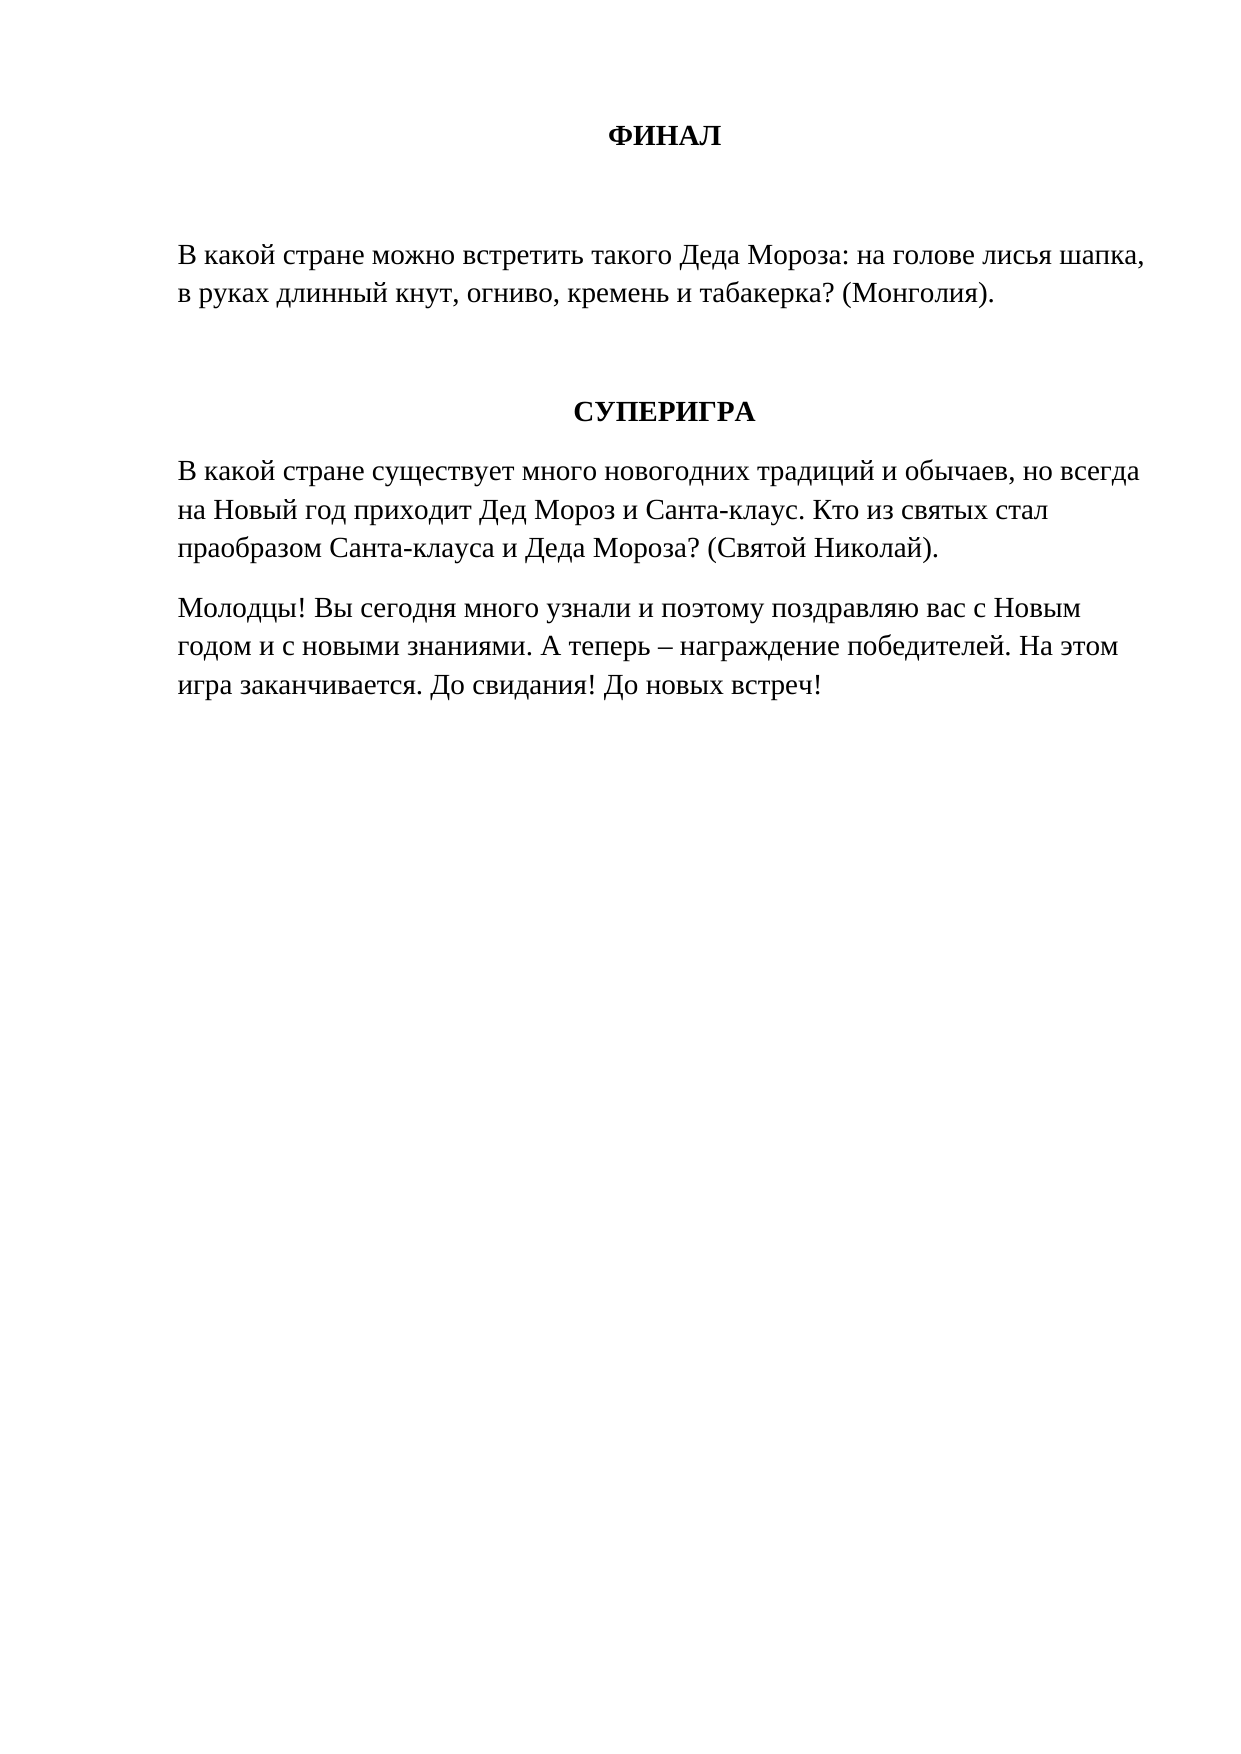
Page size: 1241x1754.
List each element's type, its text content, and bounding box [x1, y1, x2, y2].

text В какой стране можно встретить такого Деда Мороза: на голове лисья шапка, в руках длинный кнут, огниво, кремень и табакерка? (Монголия). [177, 237, 1152, 309]
text Молодцы! Вы сегодня много узнали и поэтому поздравляю вас с Новым годом и с новыми знаниями. А теперь – награждение победителей. На этом игра заканчивается. До свидания! До новых встреч! [177, 590, 1152, 701]
text СУПЕРИГРА [177, 394, 1152, 428]
text В какой стране существует много новогодних традиций и обычаев, но всегда на Новый год приходит Дед Мороз и Санта-клаус. Кто из святых стал праобразом Санта-клауса и Деда Мороза? (Святой Николай). [177, 453, 1152, 564]
text ФИНАЛ [177, 118, 1152, 152]
